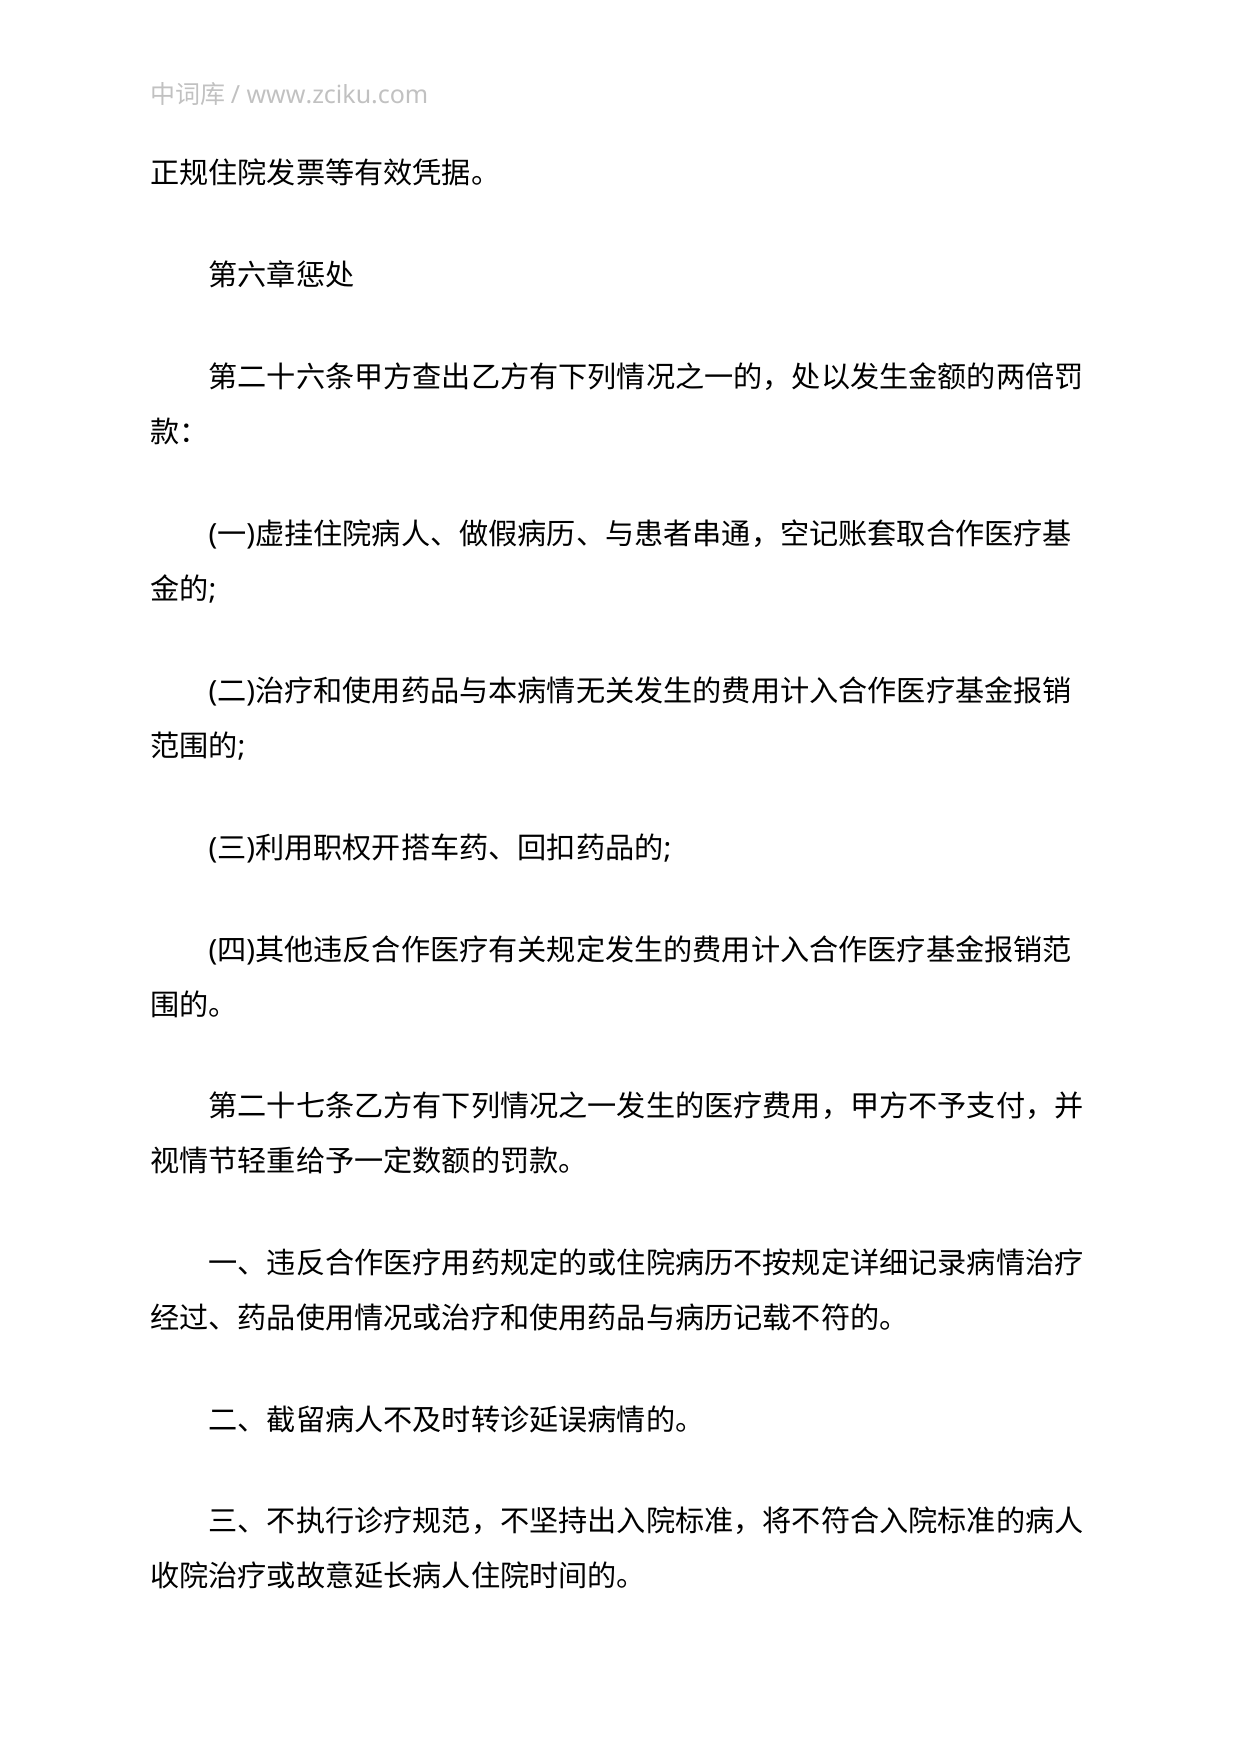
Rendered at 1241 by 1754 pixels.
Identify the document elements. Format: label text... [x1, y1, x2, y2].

text (三)利用职权开搭车药、回扣药品的; [150, 824, 1090, 867]
text (二)治疗和使用药品与本病情无关发生的费用计入合作医疗基金报销范围的; [150, 667, 1090, 764]
text 一、违反合作医疗用药规定的或住院病历不按规定详细记录病情治疗经过、药品使用情况或治疗和使用药品与病历记载不符的。 [150, 1239, 1090, 1337]
text (四)其他违反合作医疗有关规定发生的费用计入合作医疗基金报销范围的。 [150, 926, 1090, 1023]
text 第二十七条乙方有下列情况之一发生的医疗费用，甲方不予支付，并视情节轻重给予一定数额的罚款。 [150, 1083, 1090, 1180]
text (一)虚挂住院病人、做假病历、与患者串通，空记账套取合作医疗基金的; [150, 510, 1090, 608]
text 三、不执行诊疗规范，不坚持出入院标准，将不符合入院标准的病人收院治疗或故意延长病人住院时间的。 [150, 1498, 1090, 1595]
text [150, 150, 1090, 192]
text 第六章惩处 [150, 252, 1090, 294]
text 第二十六条甲方查出乙方有下列情况之一的，处以发生金额的两倍罚款： [150, 353, 1090, 451]
text 二、截留病人不及时转诊延误病情的。 [150, 1396, 1090, 1438]
